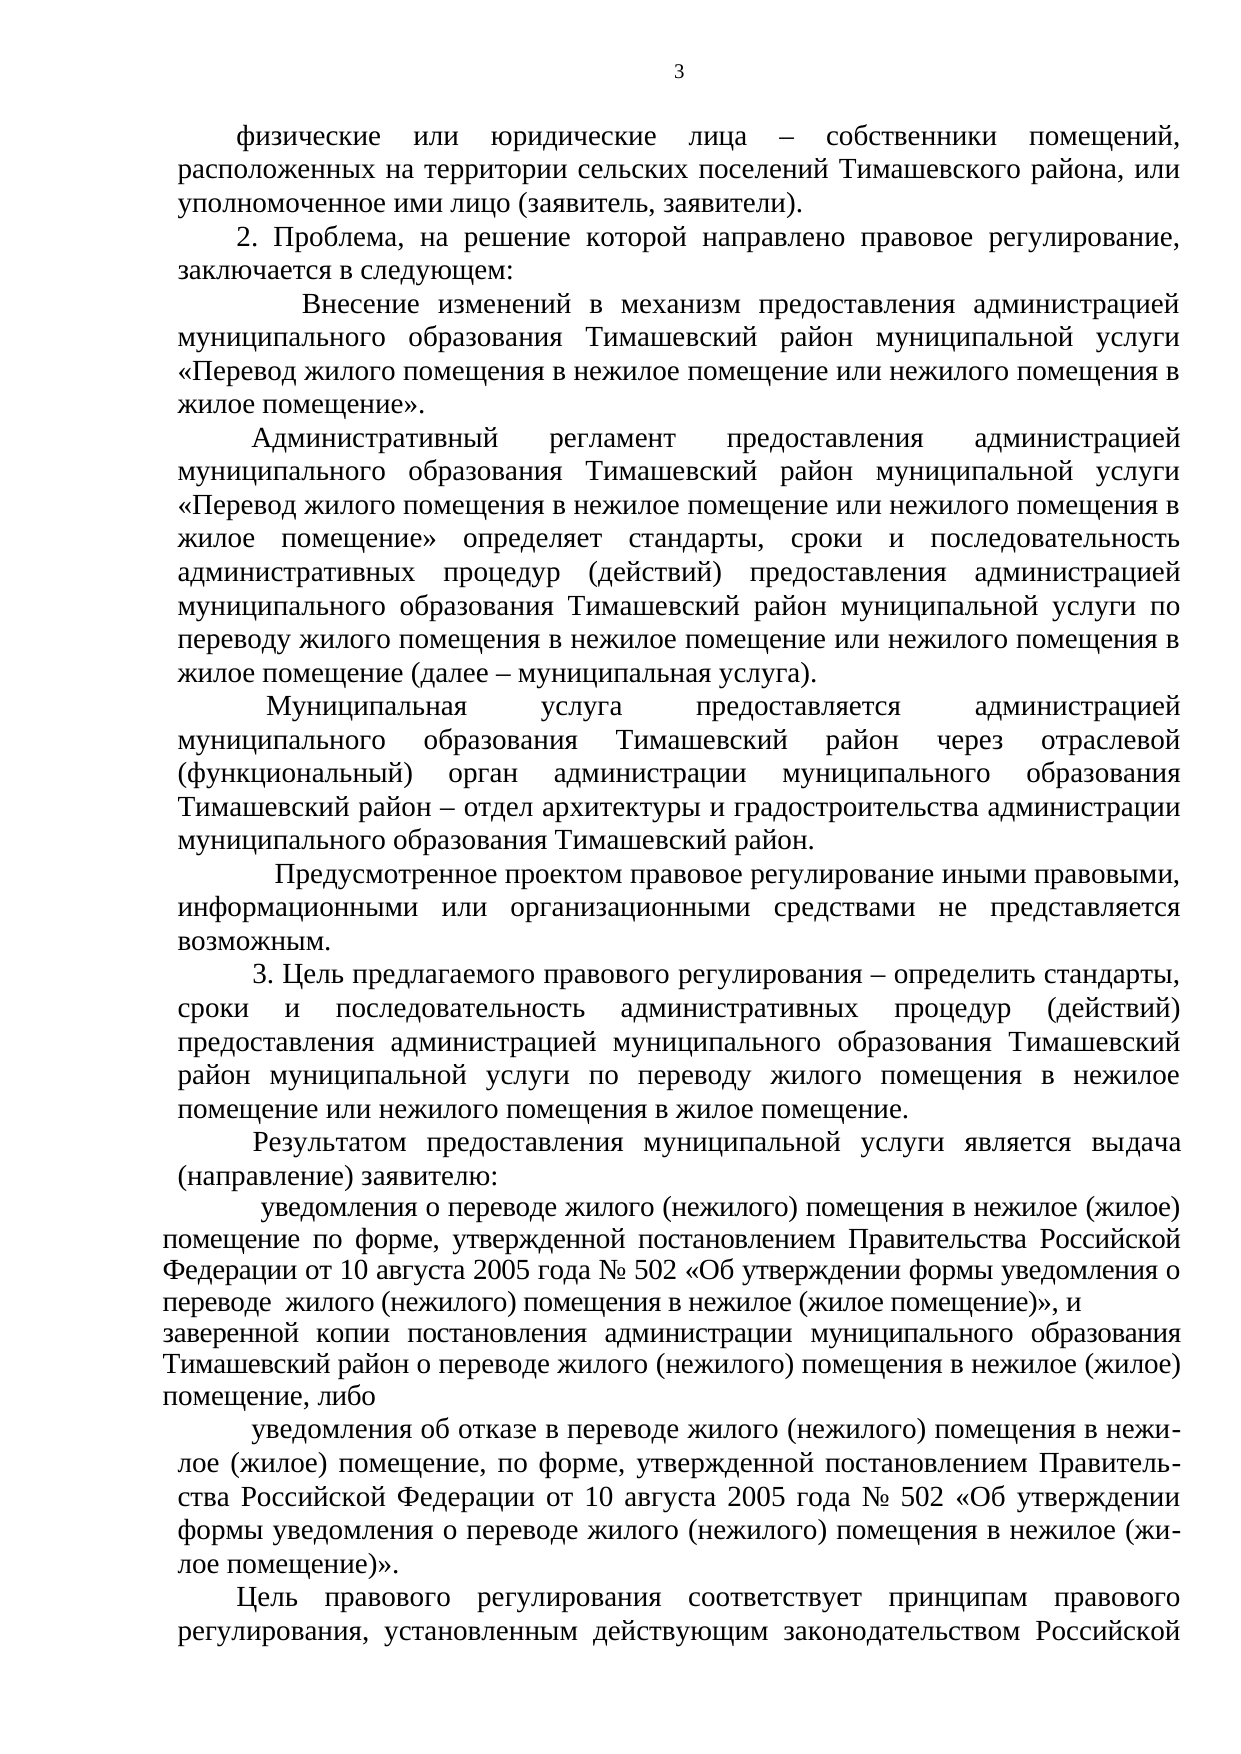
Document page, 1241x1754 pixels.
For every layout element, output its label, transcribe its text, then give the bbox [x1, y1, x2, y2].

text 2. Проблема, на решение которой направлено правовое регулирование, заключается в следующем: [177, 219, 1181, 286]
text физические или юридические лица – собственники помещений, расположенных на территории сельских поселений Тимашевского района, или уполномоченное ими лицо (заявитель, заявители). [177, 118, 1181, 219]
text уведомления об отказе в переводе жилого (нежилого) помещения в нежилое (жилое) помещение, по форме, утвержденной постановлением Правительства Российской Федерации от 10 августа 2005 года № 502 «Об утверждении формы уведомления о переводе жилого (нежилого) помещения в нежилое (жилое помещение)». [177, 1412, 1181, 1579]
text Административный регламент предоставления администрацией муниципального образования Тимашевский район муниципальной услуги «Перевод жилого помещения в нежилое помещение или нежилого помещения в жилое помещение» определяет стандарты, сроки и последовательность административных процедур (действий) предоставления администрацией муниципального образования Тимашевский район муниципальной услуги по переводу жилого помещения в нежилое помещение или нежилого помещения в жилое помещение (далее – муниципальная услуга). [177, 420, 1181, 688]
text 3. Цель предлагаемого правового регулирования – определить стандарты, сроки и последовательность административных процедур (действий) предоставления администрацией муниципального образования Тимашевский район муниципальной услуги по переводу жилого помещения в нежилое помещение или нежилого помещения в жилое помещение. [177, 957, 1181, 1124]
subtitle заверенной копии постановления администрации муниципального образования Тимашевский район о переводе жилого (нежилого) помещения в нежилое (жилое) помещение, либо [162, 1317, 1181, 1412]
text Результатом предоставления муниципальной услуги является выдача (направление) заявителю: [177, 1124, 1181, 1191]
text Внесение изменений в механизм предоставления администрацией муниципального образования Тимашевский район муниципальной услуги «Перевод жилого помещения в нежилое помещение или нежилого помещения в жилое помещение». [177, 286, 1181, 420]
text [177, 1579, 1181, 1646]
subtitle уведомления о переводе жилого (нежилого) помещения в нежилое (жилое) помещение по форме, утвержденной постановлением Правительства Российской Федерации от 10 августа 2005 года № 502 «Об утверждении формы уведомления о переводе жилого (нежилого) помещения в нежилое (жилое помещение)», и [162, 1191, 1181, 1317]
text Предусмотренное проектом правовое регулирование иными правовыми, информационными или организационными средствами не представляется возможным. [177, 856, 1181, 957]
text Муниципальная услуга предоставляется администрацией муниципального образования Тимашевский район через отраслевой (функциональный) орган администрации муниципального образования Тимашевский район – отдел архитектуры и градостроительства администрации муниципального образования Тимашевский район. [177, 688, 1181, 856]
